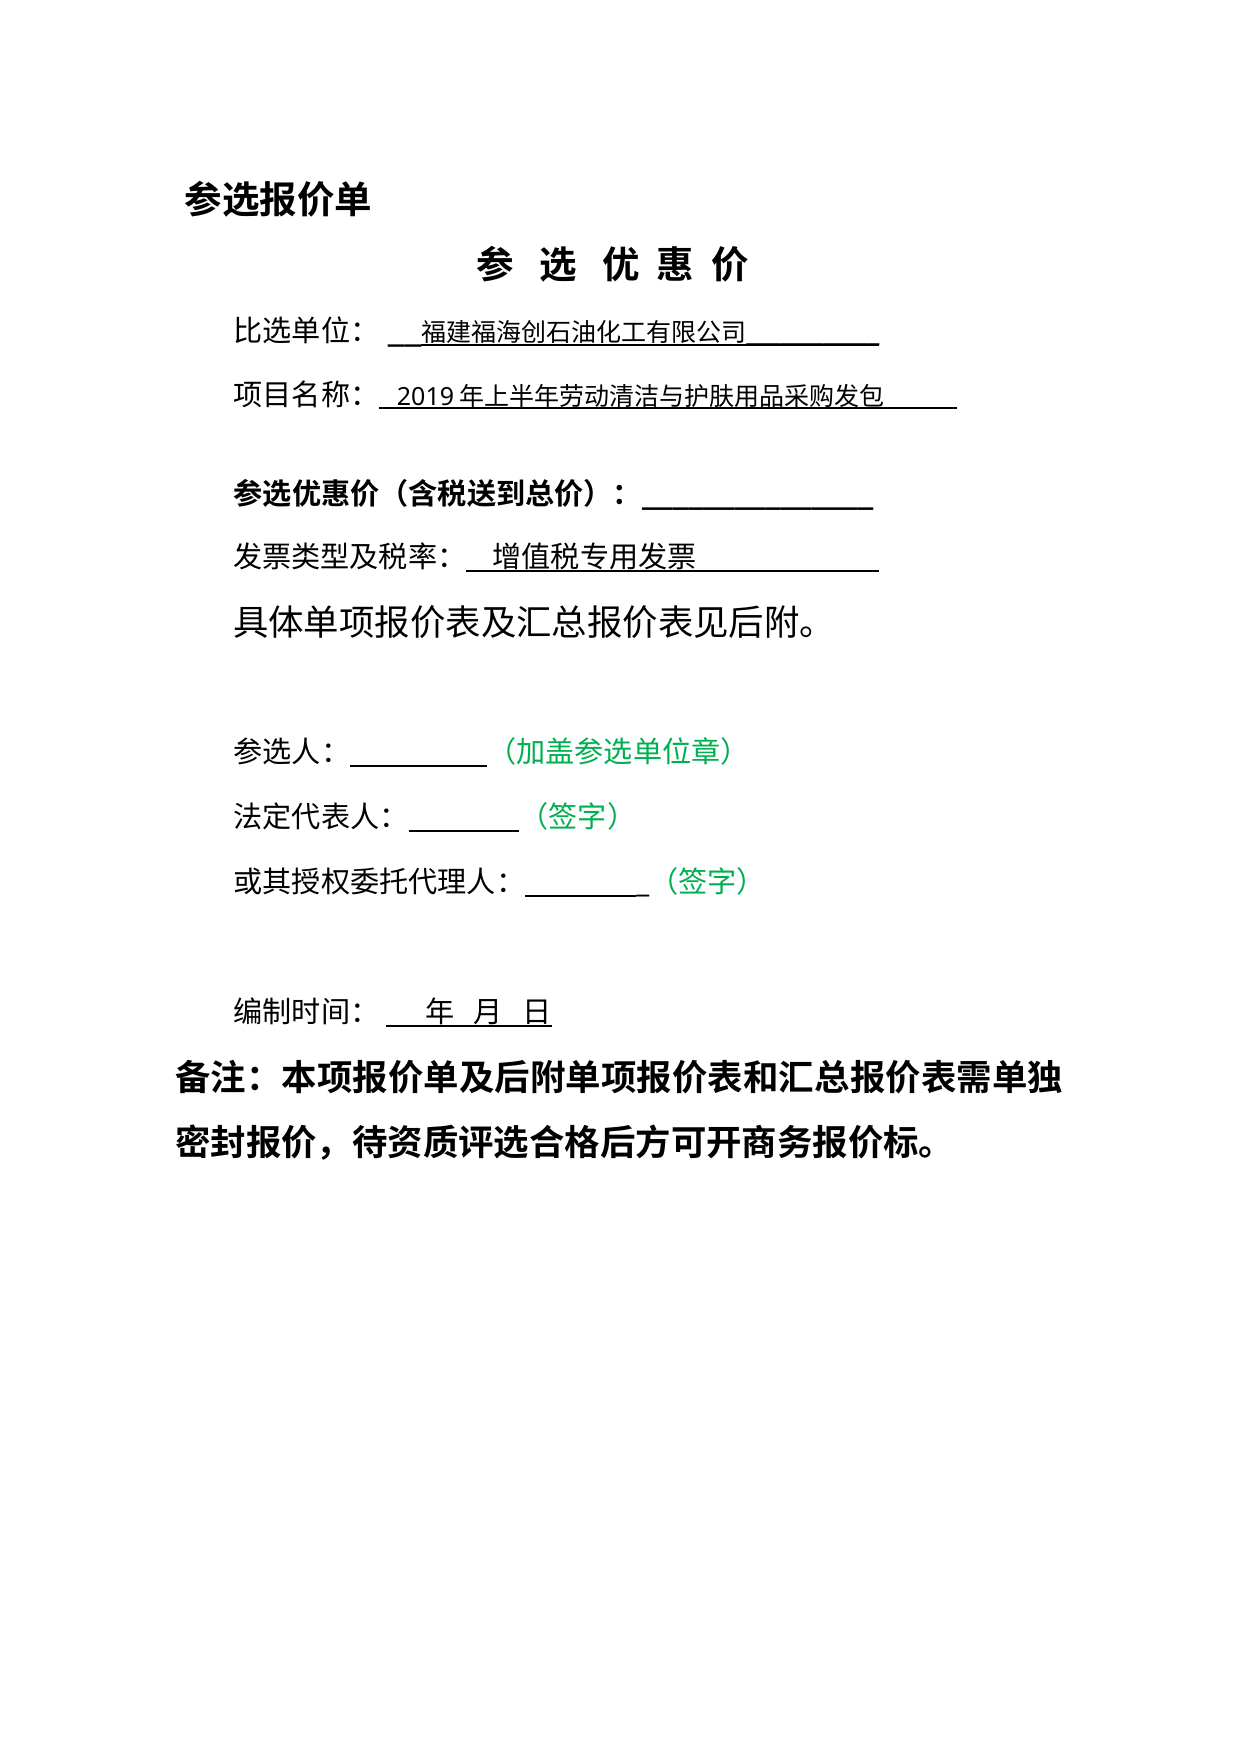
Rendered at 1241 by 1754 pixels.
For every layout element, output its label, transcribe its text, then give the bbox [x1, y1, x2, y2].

text 法定代表人： （签字） [175, 782, 1065, 847]
text 发票类型及税率： 增值税专用发票 [175, 522, 1065, 587]
text 编制时间： 年 月 日 [175, 977, 1065, 1042]
text 具体单项报价表及汇总报价表见后附。 [175, 587, 1065, 652]
text 参选人： （加盖参选单位章） [175, 717, 1065, 782]
text 或其授权委托代理人： _（签字） [175, 847, 1065, 912]
text 参 选 优 惠 价 [175, 230, 1065, 295]
text 参选报价单 [175, 165, 1065, 230]
text 比选单位： __福建福海创石油化工有限公司____________ [175, 295, 1065, 360]
text 备注：本项报价单及后附单项报价表和汇总报价表需单独密封报价，待资质评选合格后方可开商务报价标。 [175, 1042, 1065, 1172]
text 参选优惠价（含税送到总价）：_______________ [175, 457, 1065, 522]
text 项目名称：_ 2019年上半年劳动清洁与护肤用品采购发包 [175, 360, 1065, 425]
